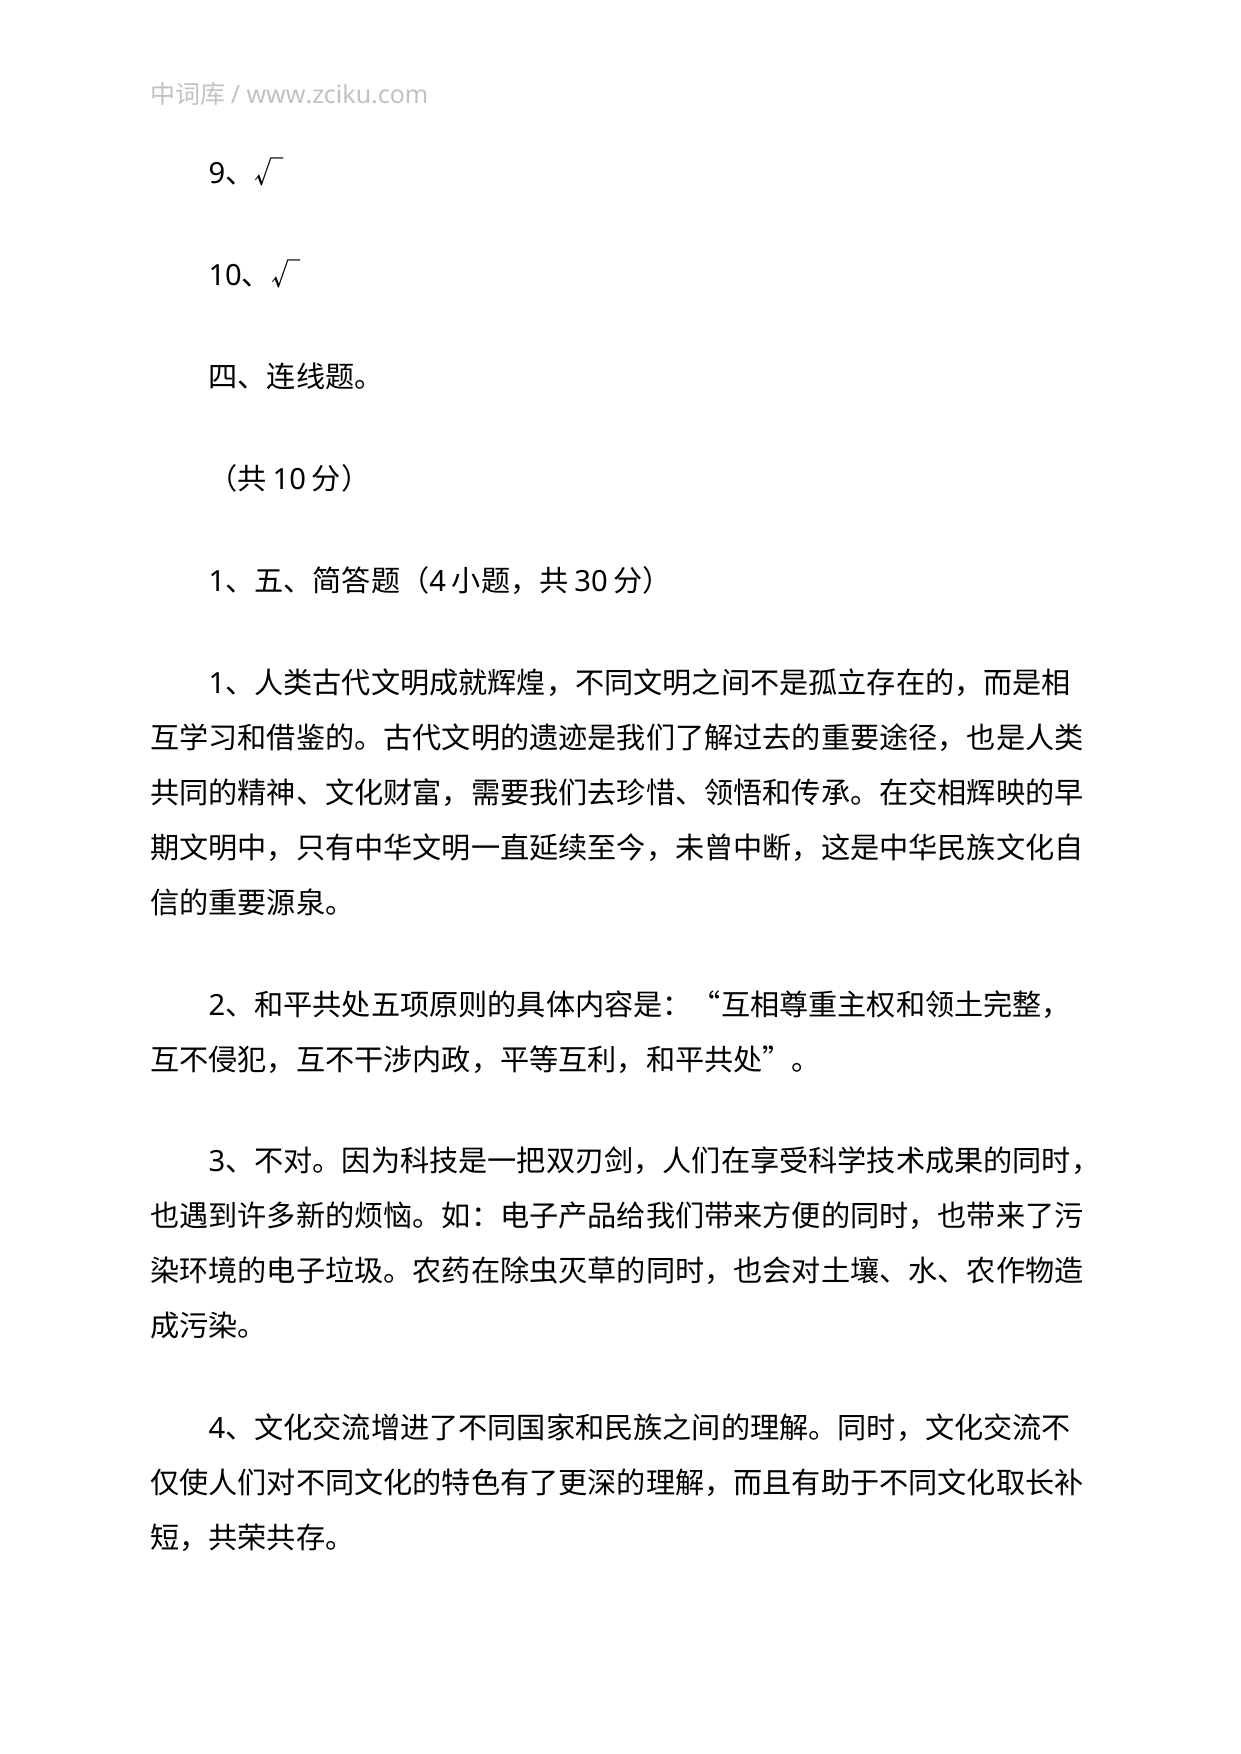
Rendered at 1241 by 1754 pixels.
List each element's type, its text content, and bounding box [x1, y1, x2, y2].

text 10、√ [150, 252, 1090, 294]
text 2、和平共处五项原则的具体内容是：“互相尊重主权和领土完整，互不侵犯，互不干涉内政，平等互利，和平共处”。 [150, 981, 1090, 1078]
text 3、不对。因为科技是一把双刃剑，人们在享受科学技术成果的同时，也遇到许多新的烦恼。如：电子产品给我们带来方便的同时，也带来了污染环境的电子垃圾。农药在除虫灭草的同时，也会对土壤、水、农作物造成污染。 [150, 1138, 1090, 1345]
text 1、人类古代文明成就辉煌，不同文明之间不是孤立存在的，而是相互学习和借鉴的。古代文明的遗迹是我们了解过去的重要途径，也是人类共同的精神、文化财富，需要我们去珍惜、领悟和传承。在交相辉映的早期文明中，只有中华文明一直延续至今，未曾中断，这是中华民族文化自信的重要源泉。 [150, 660, 1090, 922]
text 四、连线题。 [150, 354, 1090, 396]
text （共10分） [150, 456, 1090, 498]
text 9、√ [150, 150, 1090, 192]
text 1、五、简答题（4小题，共30分） [150, 558, 1090, 600]
text 4、文化交流增进了不同国家和民族之间的理解。同时，文化交流不仅使人们对不同文化的特色有了更深的理解，而且有助于不同文化取长补短，共荣共存。 [150, 1404, 1090, 1557]
